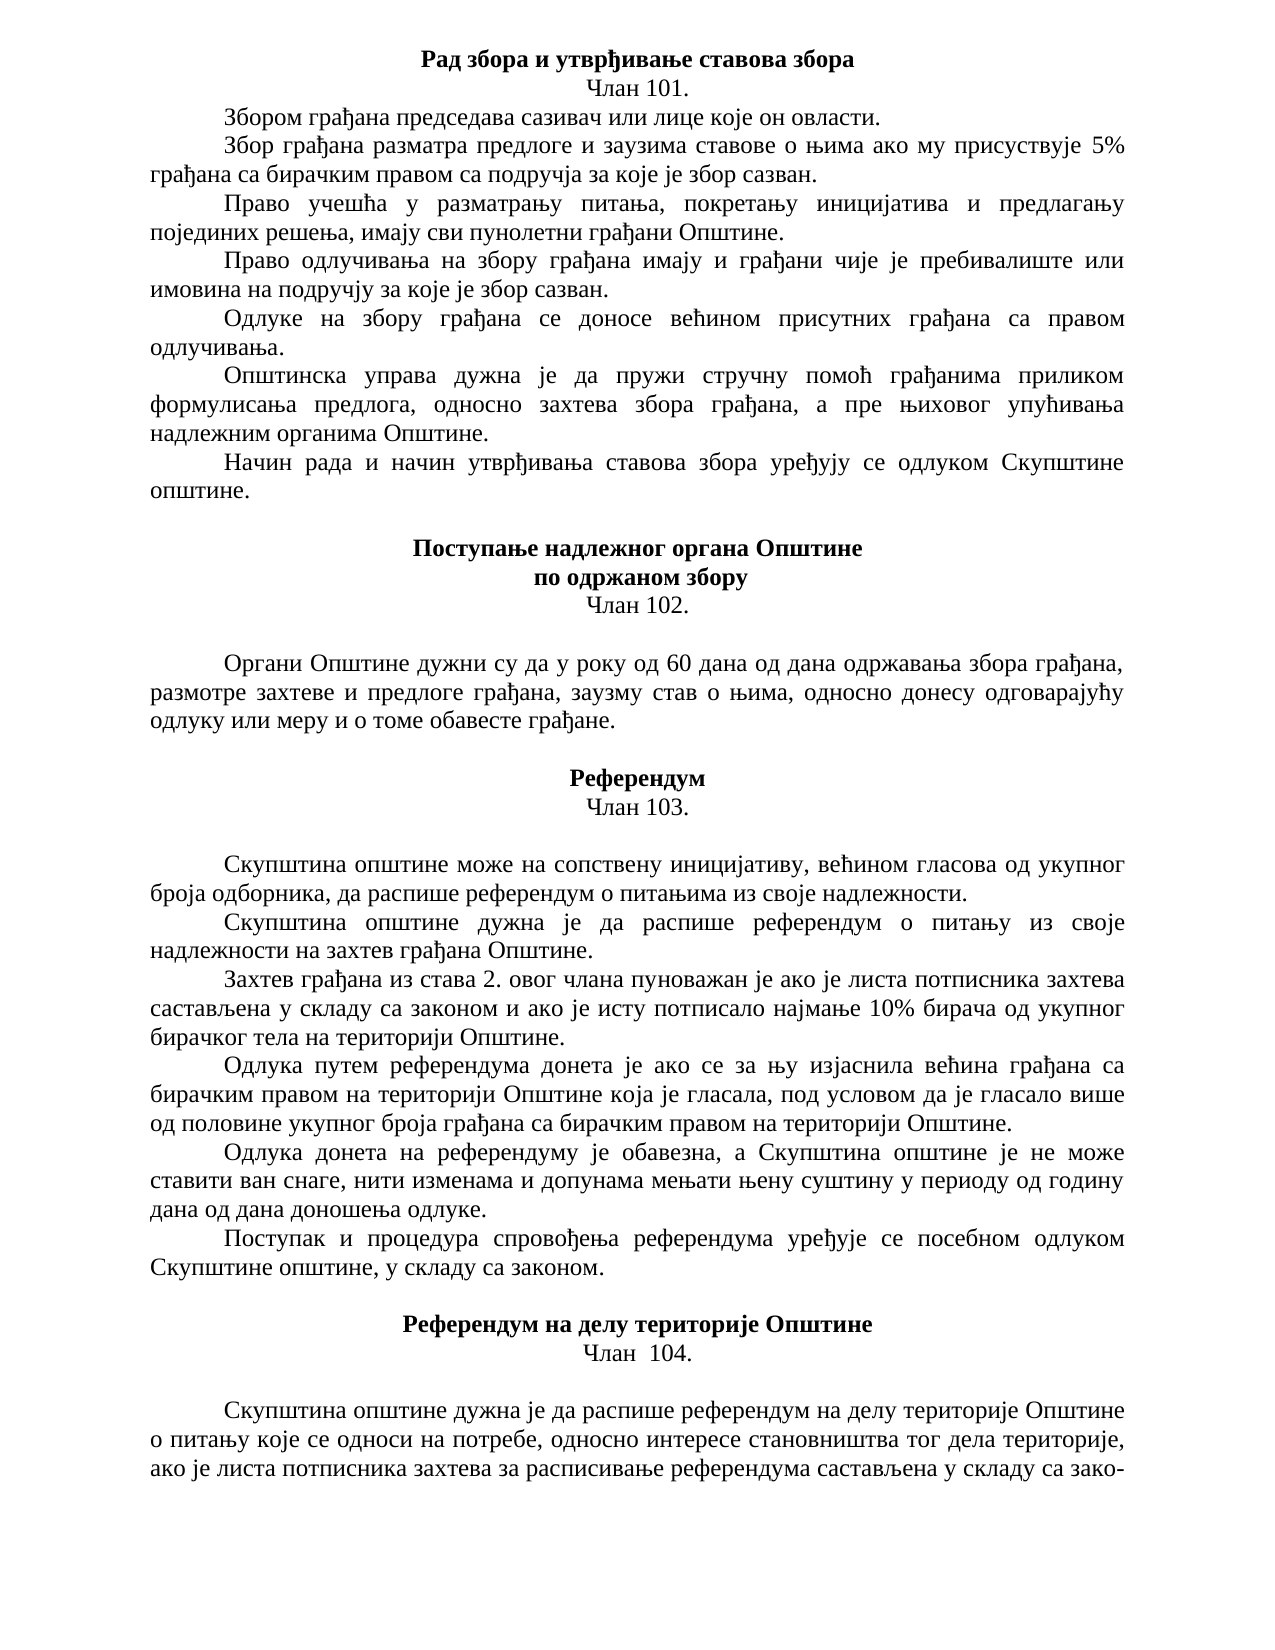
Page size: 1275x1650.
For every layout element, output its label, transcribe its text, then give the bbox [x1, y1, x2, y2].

text Право учешћа у разматрању питања, покретању иницијатива и предлагању појединих решења, имају сви пунолетни грађани Општине. [150, 188, 1125, 246]
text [150, 1396, 1125, 1482]
text Скупштина општине може на сопствену иницијативу, већином гласова од укупног броја одборника, да распише референдум о питањима из своје надлежности. [150, 849, 1125, 907]
text Општинска управа дужна је да пружи стручну помоћ грађанима приликом формулисања предлога, односно захтева збора грађана, а пре њиховог упућивања надлежним органима Општине. [150, 361, 1125, 447]
text Органи Општине дужни су да у року од 60 дана од дана одржавања збора грађана, размотре захтеве и предлоге грађана, заузму став о њима, односно донесу одговарајућу одлуку или меру и о томе обавесте грађане. [150, 648, 1125, 734]
text Референдум на делу територије Општине [150, 1309, 1125, 1338]
text Члан 102. [150, 591, 1125, 619]
text Члан 103. [150, 792, 1125, 821]
text Одлука путем референдума донета је ако се за њу изјаснила већина грађана са бирачким правом на територији Општине која је гласала, под условом да је гласало више од половине укупног броја грађана са бирачким правом на територији Општине. [150, 1051, 1125, 1137]
text Одлука донета на референдуму је обавезна, а Скупштина општине је не може ставити ван снаге, нити изменама и допунама мењати њену суштину у периоду од годину дана од дана доношења одлуке. [150, 1137, 1125, 1223]
text Одлуке на збору грађана се доносе већином присутних грађана са правом одлучивања. [150, 303, 1125, 361]
text Члан 104. [150, 1338, 1125, 1367]
text по одржаном збору [150, 562, 1125, 591]
text Захтев грађана из става 2. овог члана пуноважан је ако је листа потписника захтева састављена у складу са законом и ако је исту потписало најмање 10% бирача од укупног бирачког тела на територији Општине. [150, 964, 1125, 1051]
text Поступање надлежног органа Општине [150, 533, 1125, 562]
text Збором грађана председава сазивач или лице које он овласти. [150, 102, 1125, 131]
text Рад збора и утврђивање ставова збора [150, 44, 1125, 73]
text Право одлучивања на збору грађана имају и грађани чије је пребивалиште или имовина на подручју за које је збор сазван. [150, 246, 1125, 303]
text Скупштина општине дужна је да распише референдум о питању из своје надлежности на захтев грађана Општине. [150, 907, 1125, 964]
text Начин рада и начин утврђивања ставова збора уређују се одлуком Скупштине општине. [150, 447, 1125, 504]
text Референдум [150, 763, 1125, 792]
text Поступак и процедура спровођења референдума уређује се посебном одлуком Скупштине општине, у складу са законом. [150, 1223, 1125, 1281]
text Члан 101. [150, 73, 1125, 102]
text Збор грађана разматра предлоге и заузима ставове о њима ако му присуствује 5% грађана са бирачким правом са подручја за које је збор сазван. [150, 131, 1125, 188]
